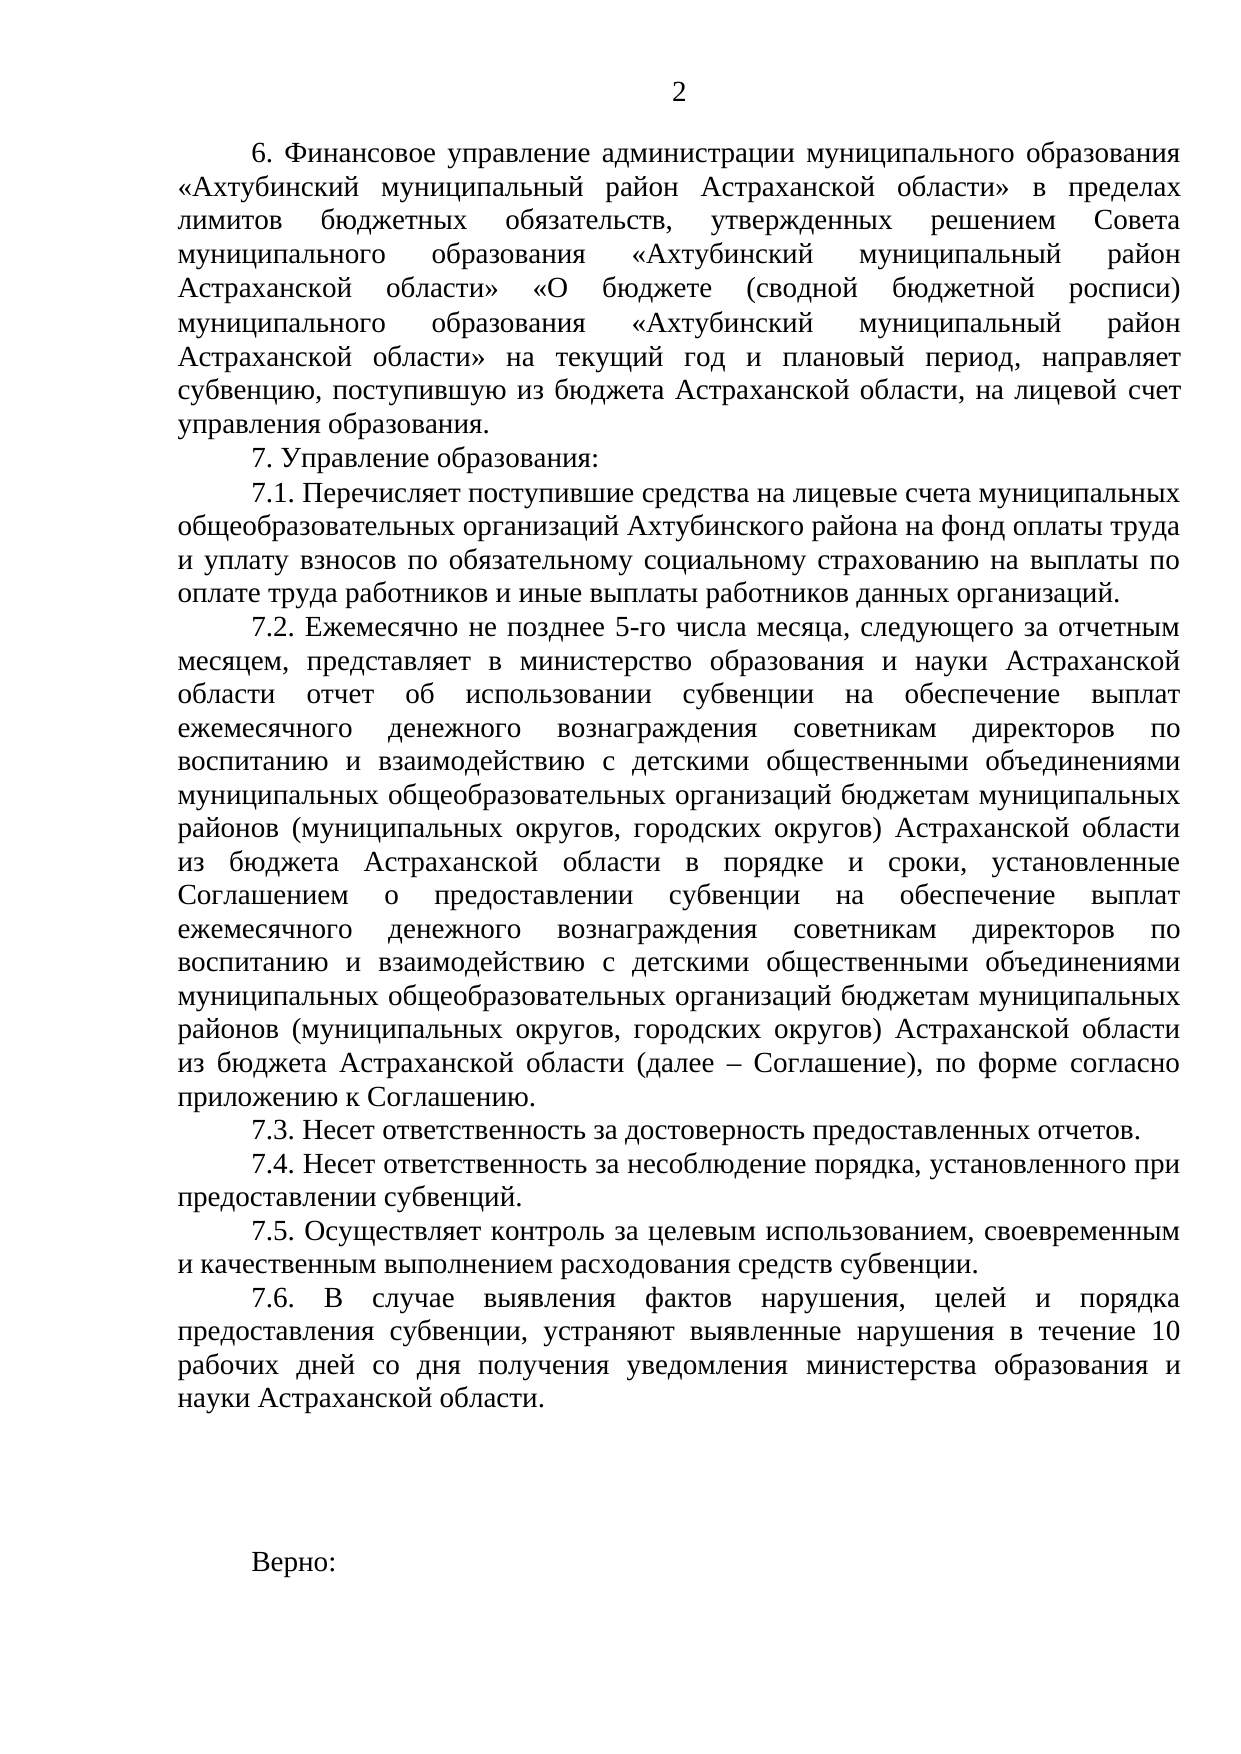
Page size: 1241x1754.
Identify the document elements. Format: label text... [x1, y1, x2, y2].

text 7. Управление образования: [177, 439, 1181, 475]
text 7.4. Несет ответственность за несоблюдение порядка, установленного при предоставлении субвенций. [177, 1146, 1181, 1213]
list 7.1. Перечисляет поступившие средства на лицевые счета муниципальных общеобразовательных организаций Ахтубинского района на фонд оплаты труда и уплату взносов по обязательному социальному страхованию на выплаты по оплате труда работников и иные выплаты работников данных организаций. [177, 475, 1181, 609]
text 7.3. Несет ответственность за достоверность предоставленных отчетов. [177, 1112, 1181, 1146]
list Верно: [177, 1544, 1181, 1577]
text 6. Финансовое управление администрации муниципального образования «Ахтубинский муниципальный район Астраханской области» в пределах лимитов бюджетных обязательств, утвержденных решением Совета муниципального образования «Ахтубинский муниципальный район Астраханской области» «О бюджете (сводной бюджетной росписи) муниципального образования «Ахтубинский муниципальный район Астраханской области» на текущий год и плановый период, направляет субвенцию, поступившую из бюджета Астраханской области, на лицевой счет управления образования. [177, 135, 1181, 439]
text 7.2. Ежемесячно не позднее 5-го числа месяца, следующего за отчетным месяцем, представляет в министерство образования и науки Астраханской области отчет об использовании субвенции на обеспечение выплат ежемесячного денежного вознаграждения советникам директоров по воспитанию и взаимодействию с детскими общественными объединениями муниципальных общеобразовательных организаций бюджетам муниципальных районов (муниципальных округов, городских округов) Астраханской области из бюджета Астраханской области в порядке и сроки, установленные Соглашением о предоставлении субвенции на обеспечение выплат ежемесячного денежного вознаграждения советникам директоров по воспитанию и взаимодействию с детскими общественными объединениями муниципальных общеобразовательных организаций бюджетам муниципальных районов (муниципальных округов, городских округов) Астраханской области из бюджета Астраханской области (далее – Соглашение), по форме согласно приложению к Соглашению. [177, 609, 1181, 1112]
text 7.5. Осуществляет контроль за целевым использованием, своевременным и качественным выполнением расходования средств субвенции. [177, 1213, 1181, 1280]
text 7.6. В случае выявления фактов нарушения, целей и порядка предоставления субвенции, устраняют выявленные нарушения в течение 10 рабочих дней со дня получения уведомления министерства образования и науки Астраханской области. [177, 1280, 1181, 1414]
